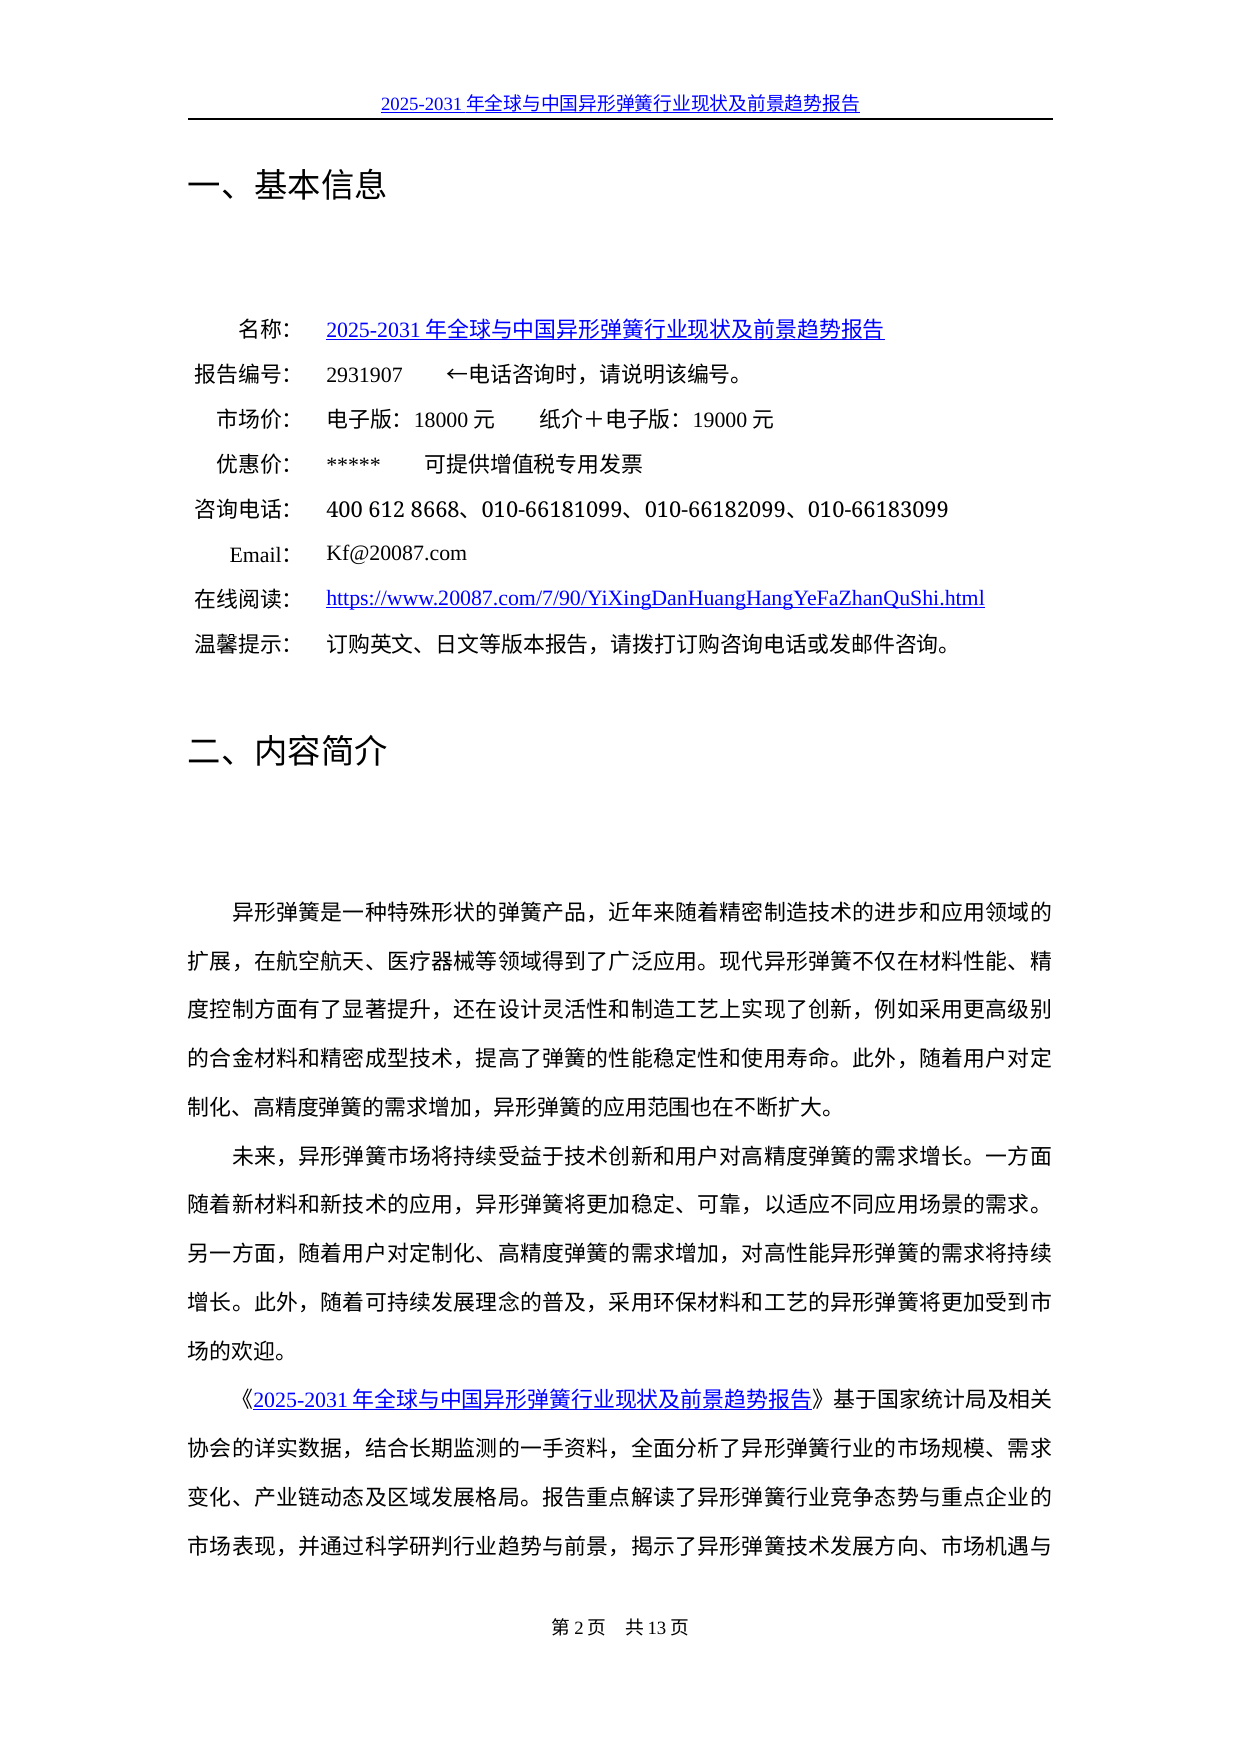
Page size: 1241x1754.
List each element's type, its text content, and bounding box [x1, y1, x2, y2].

table_cell ***** 可提供增值税专用发票 [315, 447, 1073, 492]
table_header 名称： [167, 312, 315, 357]
table_cell 在线阅读： [167, 582, 315, 627]
table_cell 咨询电话： [167, 492, 315, 537]
table_header 2025-2031年全球与中国异形弹簧行业现状及前景趋势报告 [315, 312, 1073, 357]
table_cell 电子版：18000 元 纸介＋电子版：19000 元 [315, 402, 1073, 447]
table_cell 订购英文、日文等版本报告，请拨打订购咨询电话或发邮件咨询。 [315, 627, 1073, 672]
table_cell 2931907 ←电话咨询时，请说明该编号。 [315, 357, 1073, 402]
table_cell 温馨提示： [167, 627, 315, 672]
table_cell 报告编号： [167, 357, 315, 402]
table_cell Email： [167, 537, 315, 582]
table_cell Kf@20087.com [315, 537, 1073, 582]
title 一、基本信息 [187, 150, 1053, 215]
table_cell 400 612 8668、010-66181099、010-66182099、010-66183099 [315, 492, 1073, 537]
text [187, 894, 1053, 1561]
table_cell [315, 582, 1073, 627]
table_cell 优惠价： [167, 447, 315, 492]
title 二、内容简介 [187, 717, 1053, 782]
table_cell 市场价： [167, 402, 315, 447]
